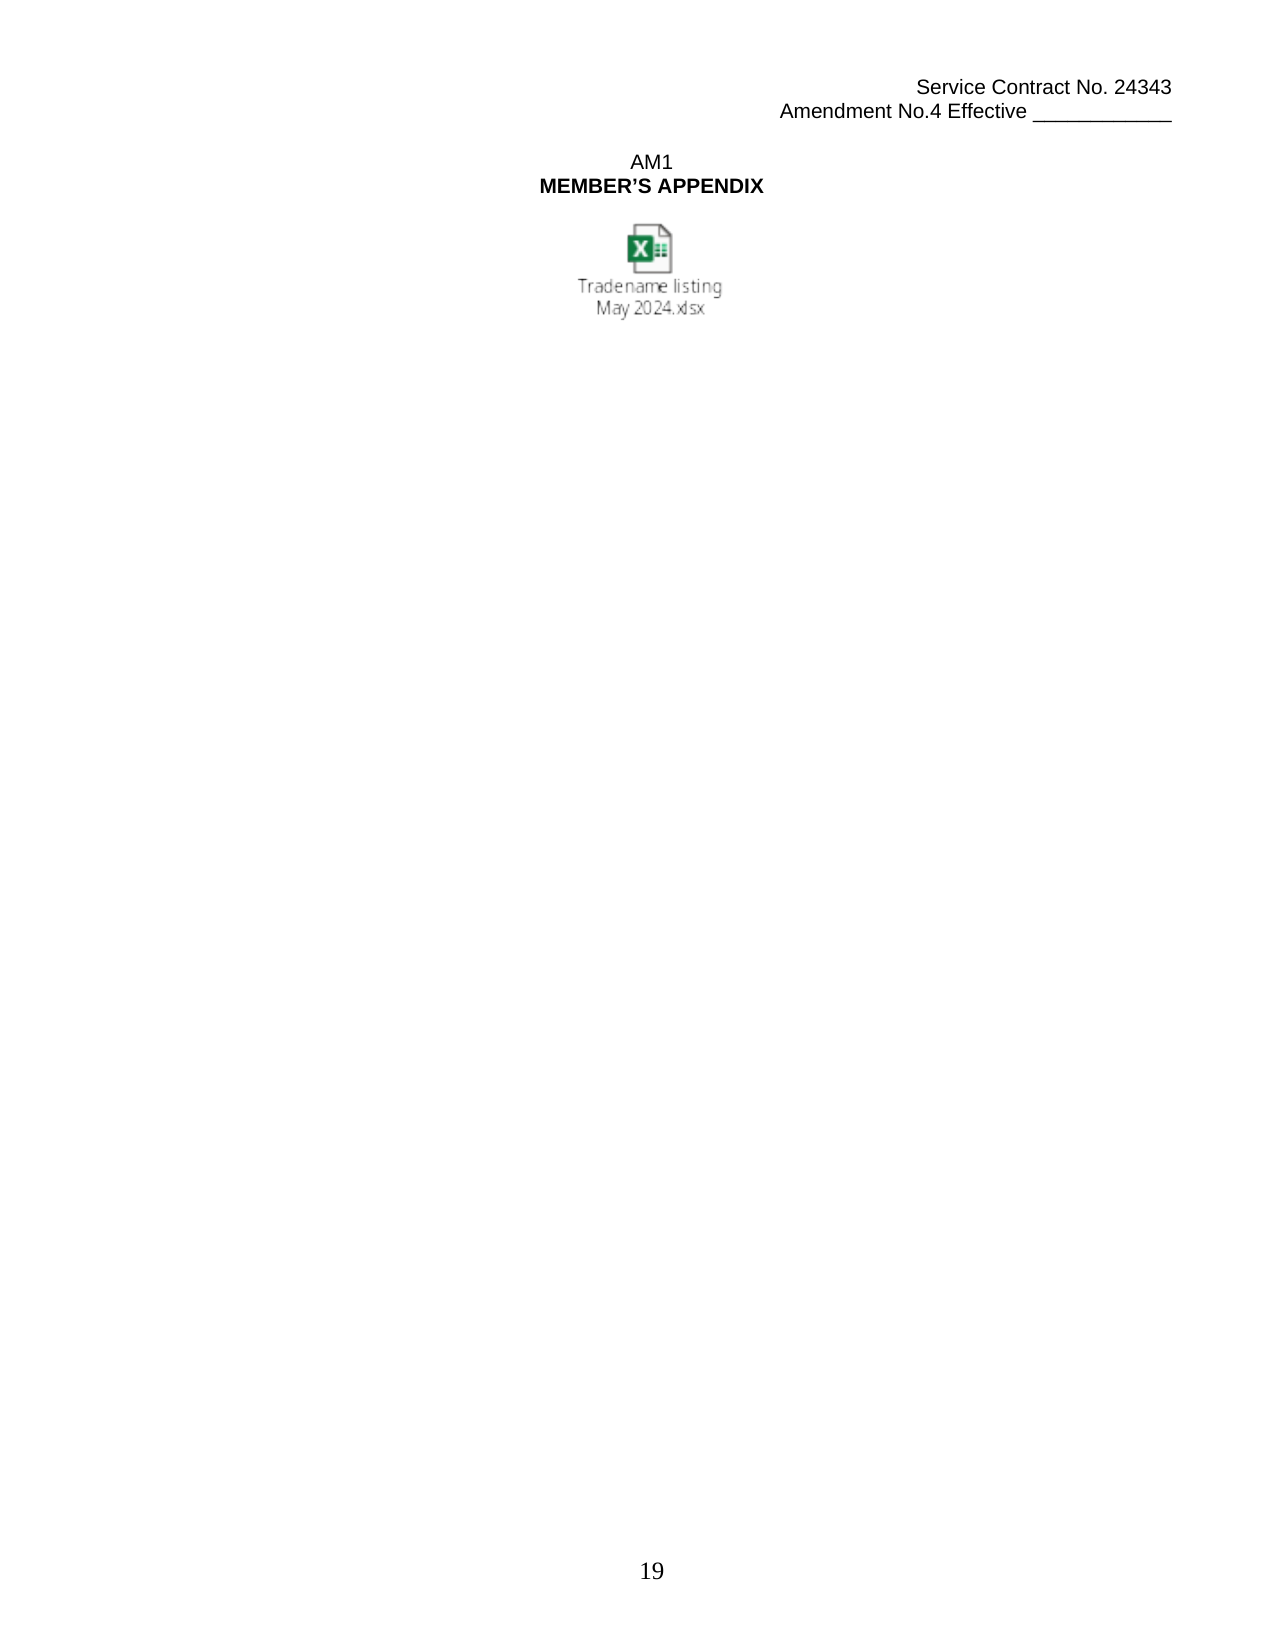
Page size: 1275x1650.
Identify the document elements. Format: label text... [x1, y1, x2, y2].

text AM1 [131, 150, 1172, 174]
text MEMBER’S APPENDIX [131, 174, 1172, 198]
